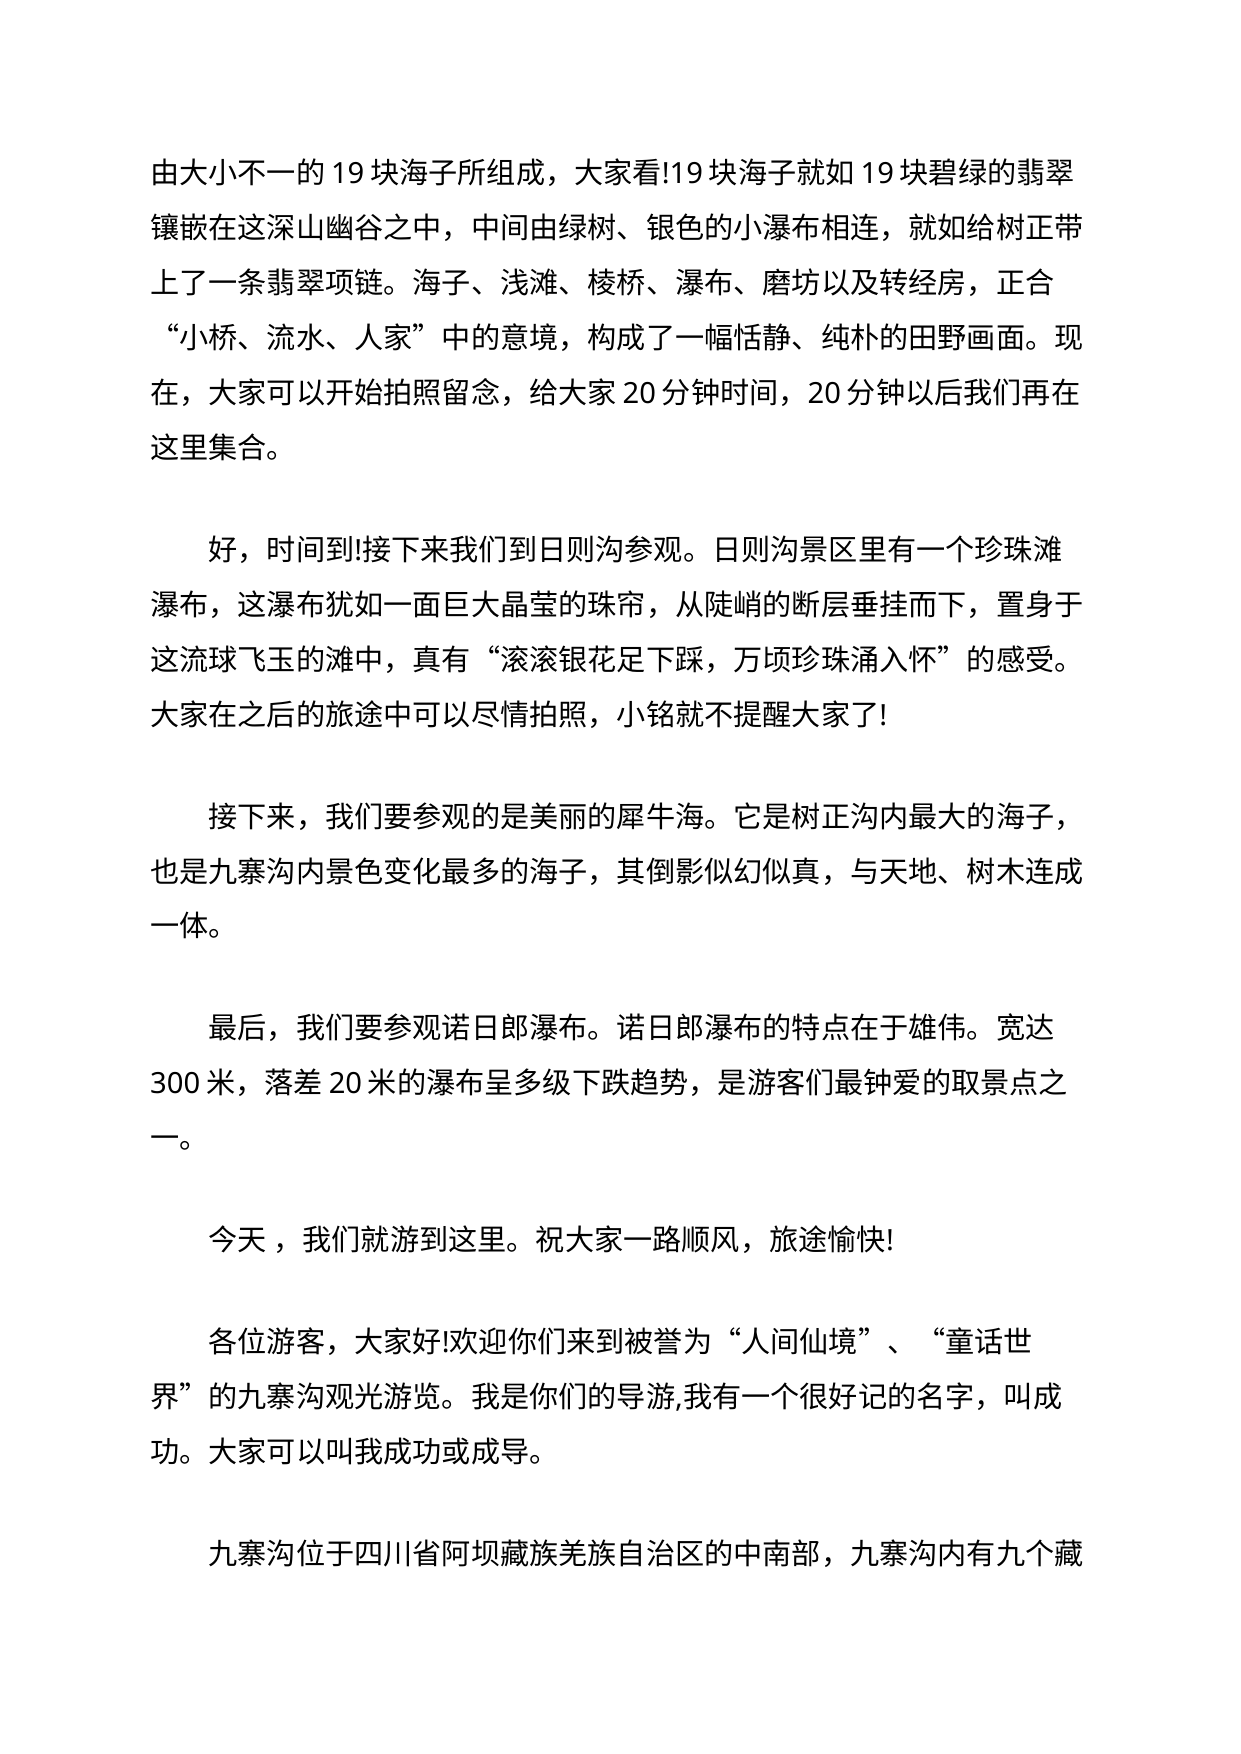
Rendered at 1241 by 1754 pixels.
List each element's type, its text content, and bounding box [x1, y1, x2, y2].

text 好，时间到!接下来我们到日则沟参观。日则沟景区里有一个珍珠滩瀑布，这瀑布犹如一面巨大晶莹的珠帘，从陡峭的断层垂挂而下，置身于这流球飞玉的滩中，真有“滚滚银花足下踩，万顷珍珠涌入怀”的感受。大家在之后的旅途中可以尽情拍照，小铭就不提醒大家了! [150, 526, 1090, 734]
text 接下来，我们要参观的是美丽的犀牛海。它是树正沟内最大的海子，也是九寨沟内景色变化最多的海子，其倒影似幻似真，与天地、树木连成一体。 [150, 793, 1090, 945]
text 各位游客，大家好!欢迎你们来到被誉为“人间仙境”、“童话世界”的九寨沟观光游览。我是你们的导游,我有一个很好记的名字，叫成功。大家可以叫我成功或成导。 [150, 1318, 1090, 1471]
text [150, 150, 1090, 467]
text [150, 1530, 1090, 1572]
text 今天 ，我们就游到这里。祝大家一路顺风，旅途愉快! [150, 1216, 1090, 1259]
text 最后，我们要参观诺日郎瀑布。诺日郎瀑布的特点在于雄伟。宽达300米，落差20米的瀑布呈多级下跌趋势，是游客们最钟爱的取景点之一。 [150, 1005, 1090, 1157]
